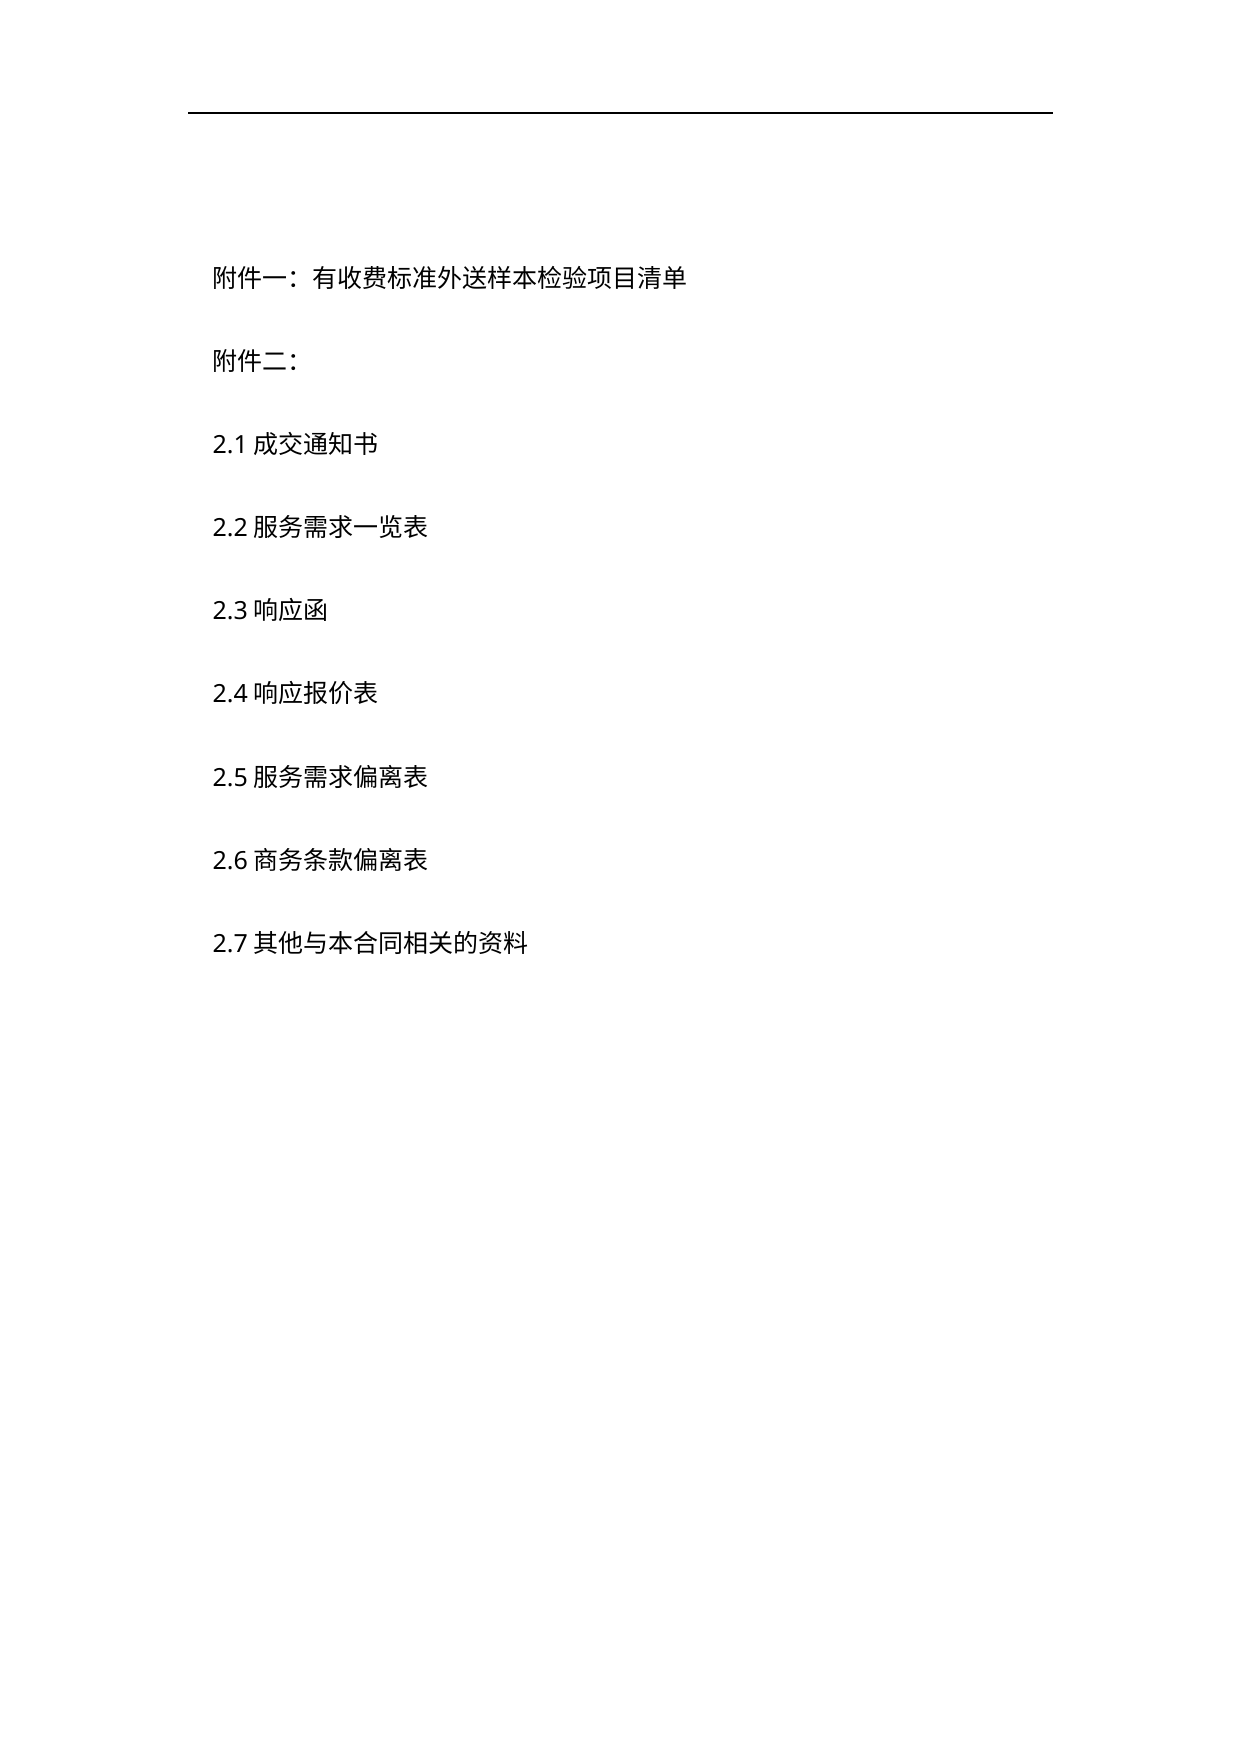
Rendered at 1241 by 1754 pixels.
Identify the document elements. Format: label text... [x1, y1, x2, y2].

text 2.3响应函 [187, 576, 1053, 641]
text 2.1成交通知书 [187, 410, 1053, 475]
text 2.7其他与本合同相关的资料 [187, 909, 1053, 974]
text 2.2服务需求一览表 [187, 493, 1053, 558]
text 2.5服务需求偏离表 [187, 743, 1053, 808]
text 2.6商务条款偏离表 [187, 826, 1053, 891]
text 2.4响应报价表 [187, 659, 1053, 724]
text 附件二： [187, 327, 1053, 392]
text 附件一：有收费标准外送样本检验项目清单 [187, 244, 1053, 309]
